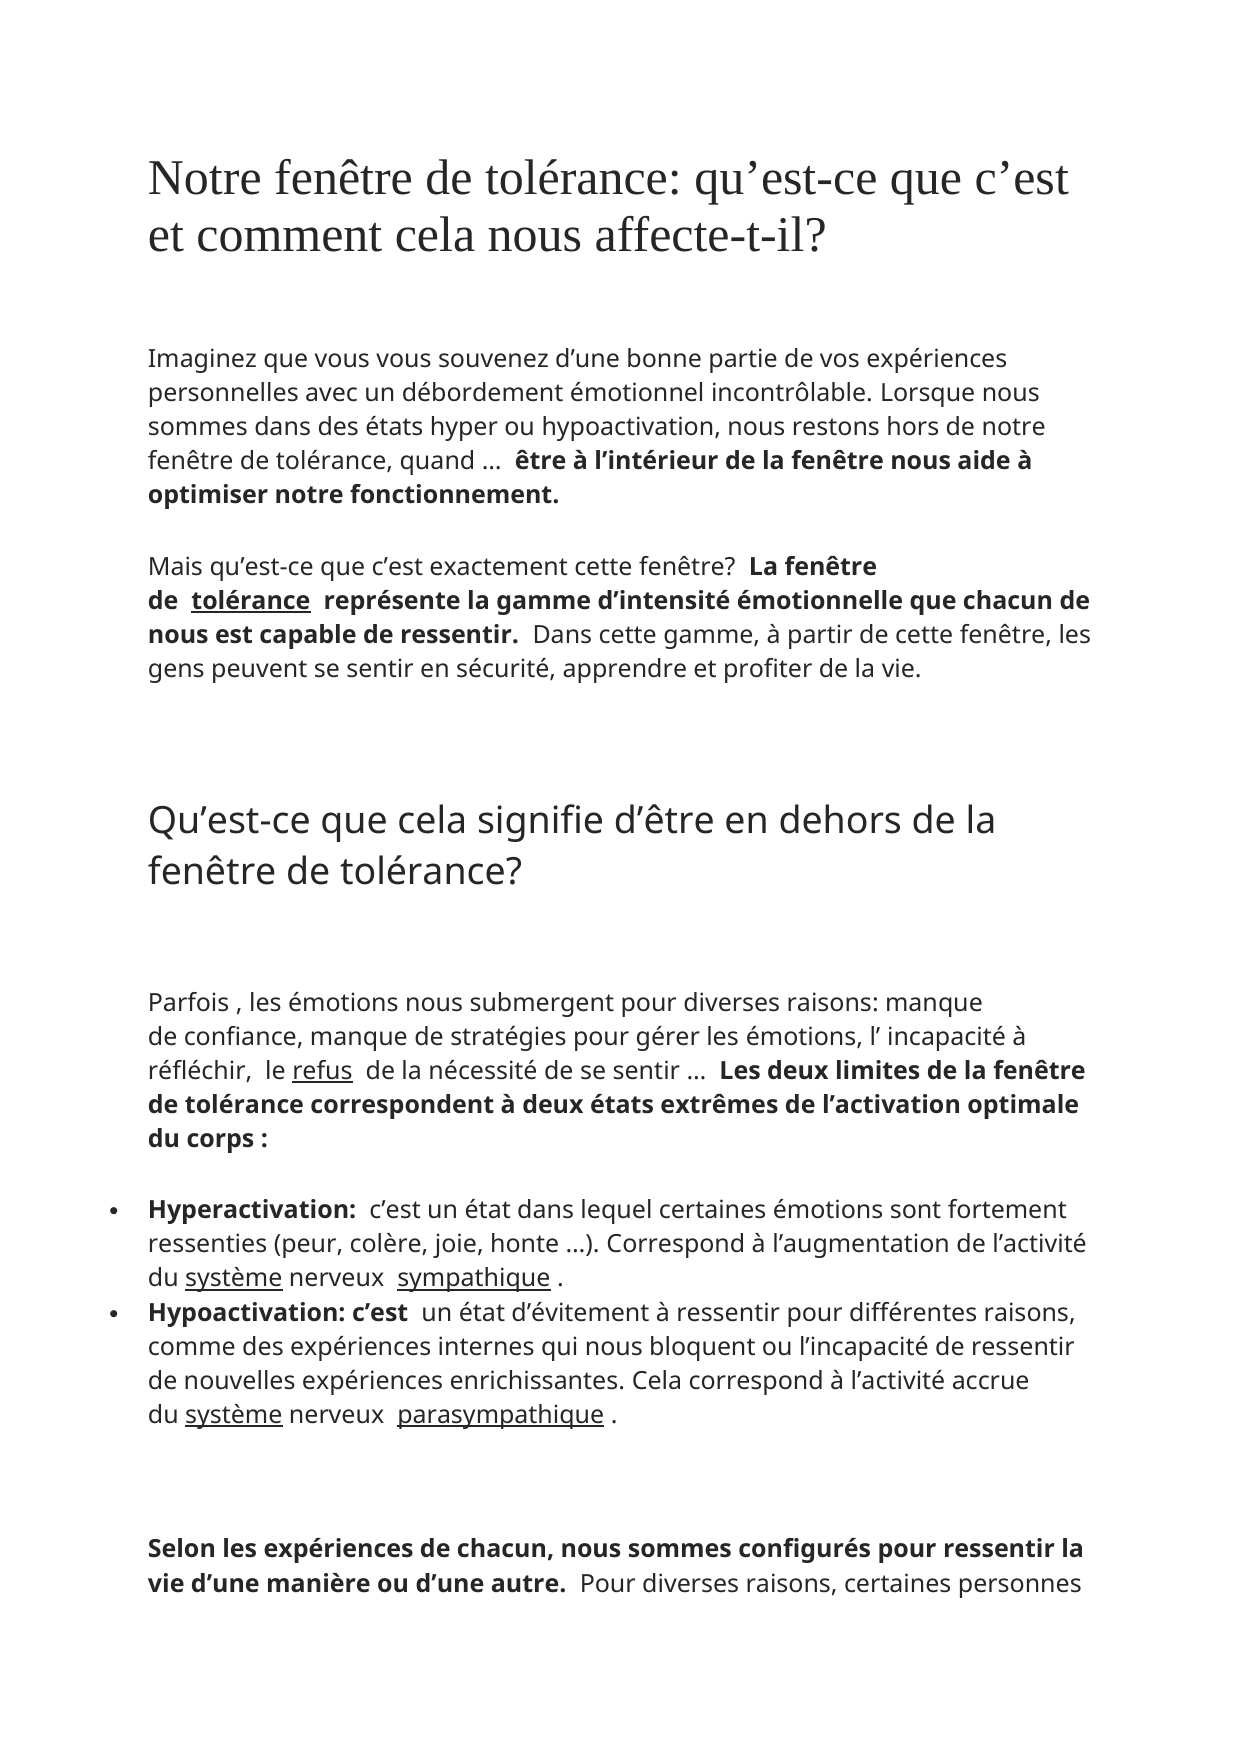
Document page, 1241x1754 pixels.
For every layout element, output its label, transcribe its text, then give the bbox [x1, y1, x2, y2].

text Qu’est-ce que cela signifie d’être en dehors de la fenêtre de tolérance? [148, 793, 1093, 896]
text Mais qu’est-ce que c’est exactement cette fenêtre? La fenêtre de tolérance représente la gamme d’intensité émotionnelle que chacun de nous est capable de ressentir. Dans cette gamme, à partir de cette fenêtre, les gens peuvent se sentir en sécurité, apprendre et profiter de la vie. [148, 548, 1093, 684]
text Imaginez que vous vous souvenez d’une bonne partie de vos expériences personnelles avec un débordement émotionnel incontrôlable. Lorsque nous sommes dans des états hyper ou hypoactivation, nous restons hors de notre fenêtre de tolérance, quand … être à l’intérieur de la fenêtre nous aide à optimiser notre fonctionnement. [148, 340, 1093, 511]
list Hyperactivation: c’est un état dans lequel certaines émotions sont fortement ressenties (peur, colère, joie, honte …). Correspond à l’augmentation de l’activité du système nerveux sympathique . [110, 1192, 1093, 1294]
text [148, 1531, 1093, 1599]
text Notre fenêtre de tolérance: qu’est-ce que c’est et comment cela nous affecte-t-il? [148, 148, 1093, 263]
list Hypoactivation: c’est un état d’évitement à ressentir pour différentes raisons, comme des expériences internes qui nous bloquent ou l’incapacité de ressentir de nouvelles expériences enrichissantes. Cela correspond à l’activité accrue du système nerveux parasympathique . [110, 1294, 1093, 1430]
text Parfois , les émotions nous submergent pour diverses raisons: manque de confiance, manque de stratégies pour gérer les émotions, l’ incapacité à réfléchir, le refus de la nécessité de se sentir … Les deux limites de la fenêtre de tolérance correspondent à deux états extrêmes de l’activation optimale du corps : [148, 984, 1093, 1154]
